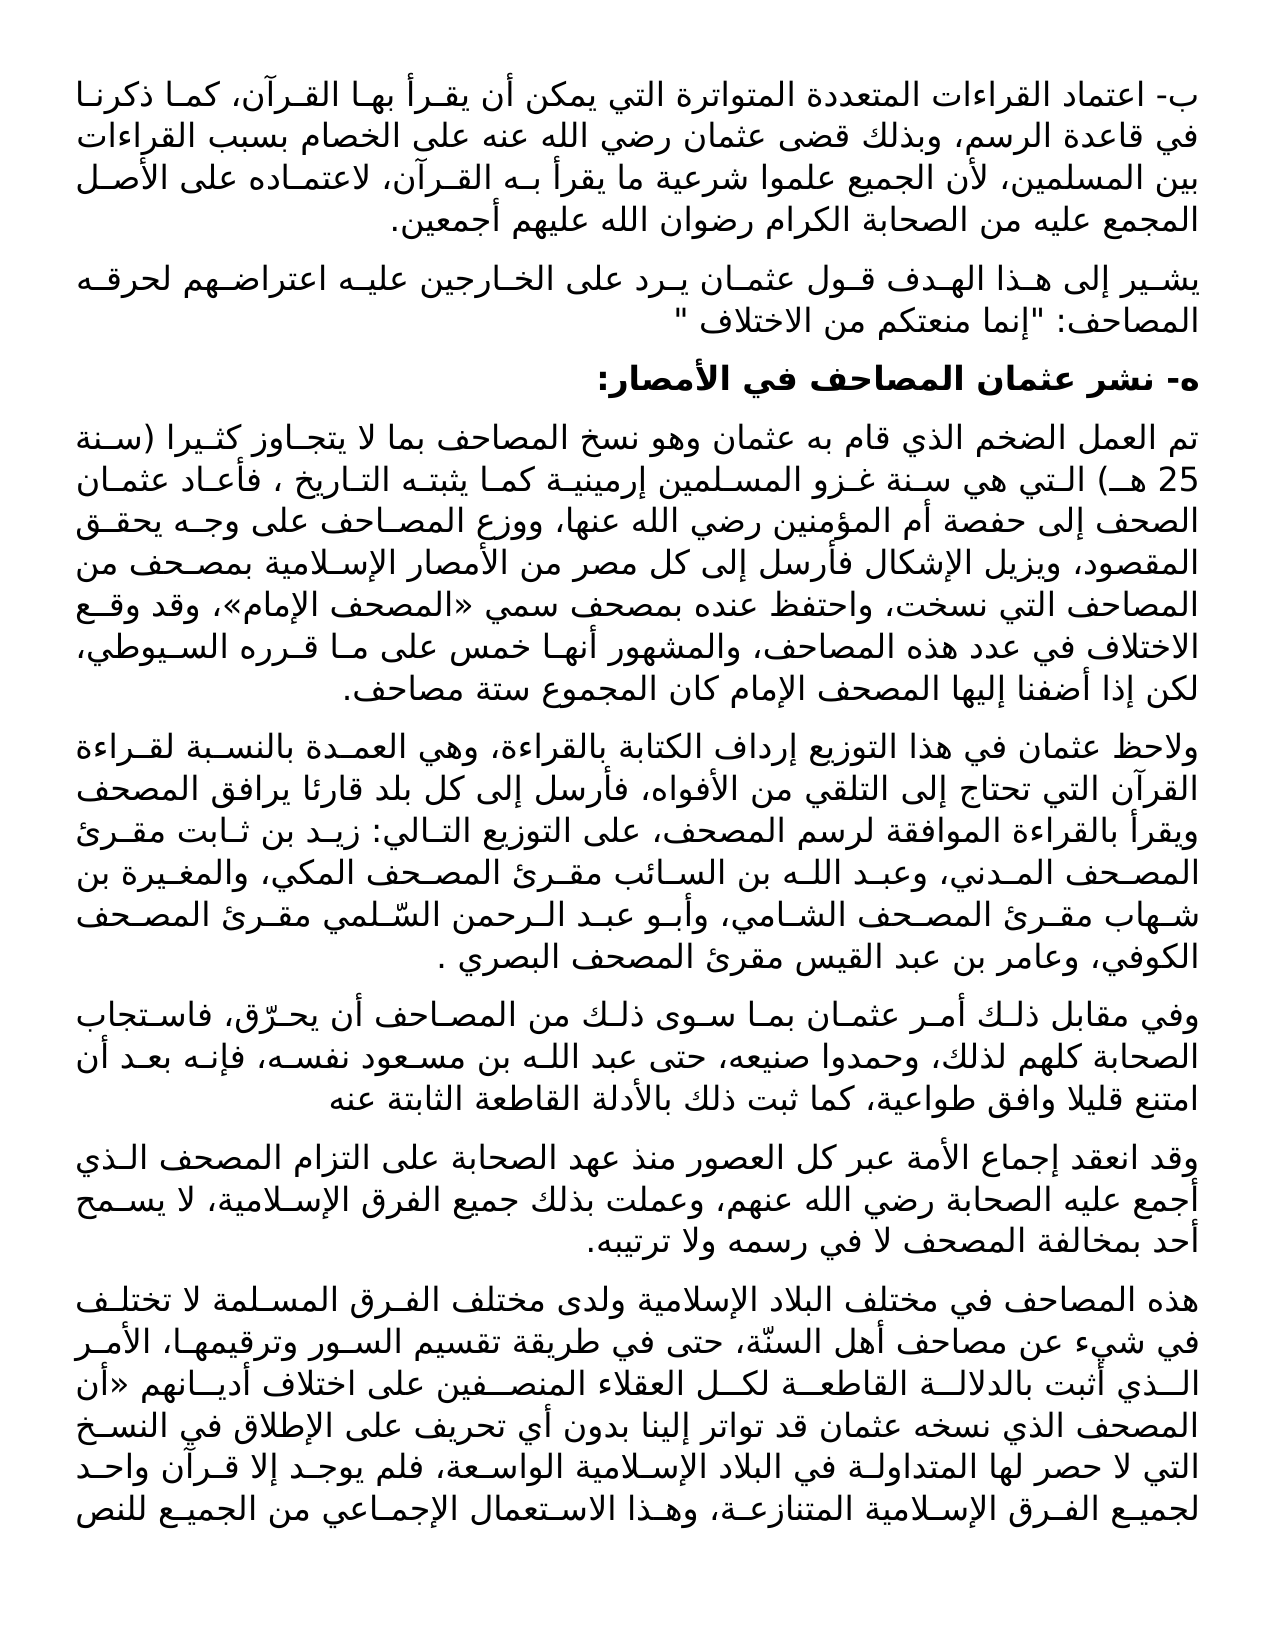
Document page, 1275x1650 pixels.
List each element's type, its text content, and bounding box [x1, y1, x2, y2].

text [75, 1280, 1200, 1529]
text وفي مقابل ذلك أمر عثمان بما سوى ذلك من المصاحف أن يحرّق، فاستجاب الصحابة كلهم لذلك، وحمدوا صنيعه، حتى عبد الله بن مسعود نفسه، فإنه بعد أن امتنع قليلا وافق طواعية، كما ثبت ذلك بالأدلة القاطعة الثابتة عنه [75, 996, 1200, 1118]
text ولاحظ عثمان في هذا التوزيع إرداف الكتابة بالقراءة، وهي العمدة بالنسبة لقراءة القرآن التي تحتاج إلى التلقي من الأفواه، فأرسل إلى كل بلد قارئا يرافق المصحف ويقرأ بالقراءة الموافقة لرسم المصحف، على التوزيع التالي: زيد بن ثابت مقرئ المصحف المدني، وعبد الله بن السائب مقرئ المصحف المكي، والمغيرة بن شهاب مقرئ المصحف الشامي، وأبو عبد الرحمن السّلمي مقرئ المصحف الكوفي، وعامر بن عبد القيس مقرئ المصحف البصري . [75, 728, 1200, 976]
text وقد انعقد إجماع الأمة عبر كل العصور منذ عهد الصحابة على التزام المصحف الذي أجمع عليه الصحابة رضي الله عنهم، وعملت بذلك جميع الفرق الإسلامية، لا يسمح أحد بمخالفة المصحف لا في رسمه ولا ترتيبه. [75, 1138, 1200, 1261]
text ب- اعتماد القراءات المتعددة المتواترة التي يمكن أن يقرأ بها القرآن، كما ذكرنا في قاعدة الرسم، وبذلك قضى عثمان رضي الله عنه على الخصام بسبب القراءات بين المسلمين، لأن الجميع علموا شرعية ما يقرأ به القرآن، لاعتماده على الأصل المجمع عليه من الصحابة الكرام رضوان الله عليهم أجمعين. [75, 75, 1200, 239]
text ‌‌ه- نشر عثمان المصاحف في الأمصار: [75, 359, 1200, 398]
text يشير إلى هذا الهدف قول عثمان يرد على الخارجين عليه اعتراضهم لحرقه المصاحف: "إنما منعتكم من الاختلاف " [75, 259, 1200, 340]
text تم العمل الضخم الذي قام به عثمان وهو نسخ المصاحف بما لا يتجاوز كثيرا (سنة 25 هـ) التي هي سنة غزو المسلمين إرمينية كما يثبته التاريخ ، فأعاد عثمان الصحف إلى حفصة أم المؤمنين رضي الله عنها، ووزع المصاحف على وجه يحقق المقصود، ويزيل الإشكال فأرسل إلى كل مصر من الأمصار الإسلامية بمصحف من المصاحف التي نسخت، واحتفظ عنده بمصحف سمي «المصحف الإمام»، وقد وقع الاختلاف في عدد هذه المصاحف، والمشهور أنها خمس على ما قرره السيوطي، لكن إذا أضفنا إليها المصحف الإمام كان المجموع ستة مصاحف. [75, 418, 1200, 708]
